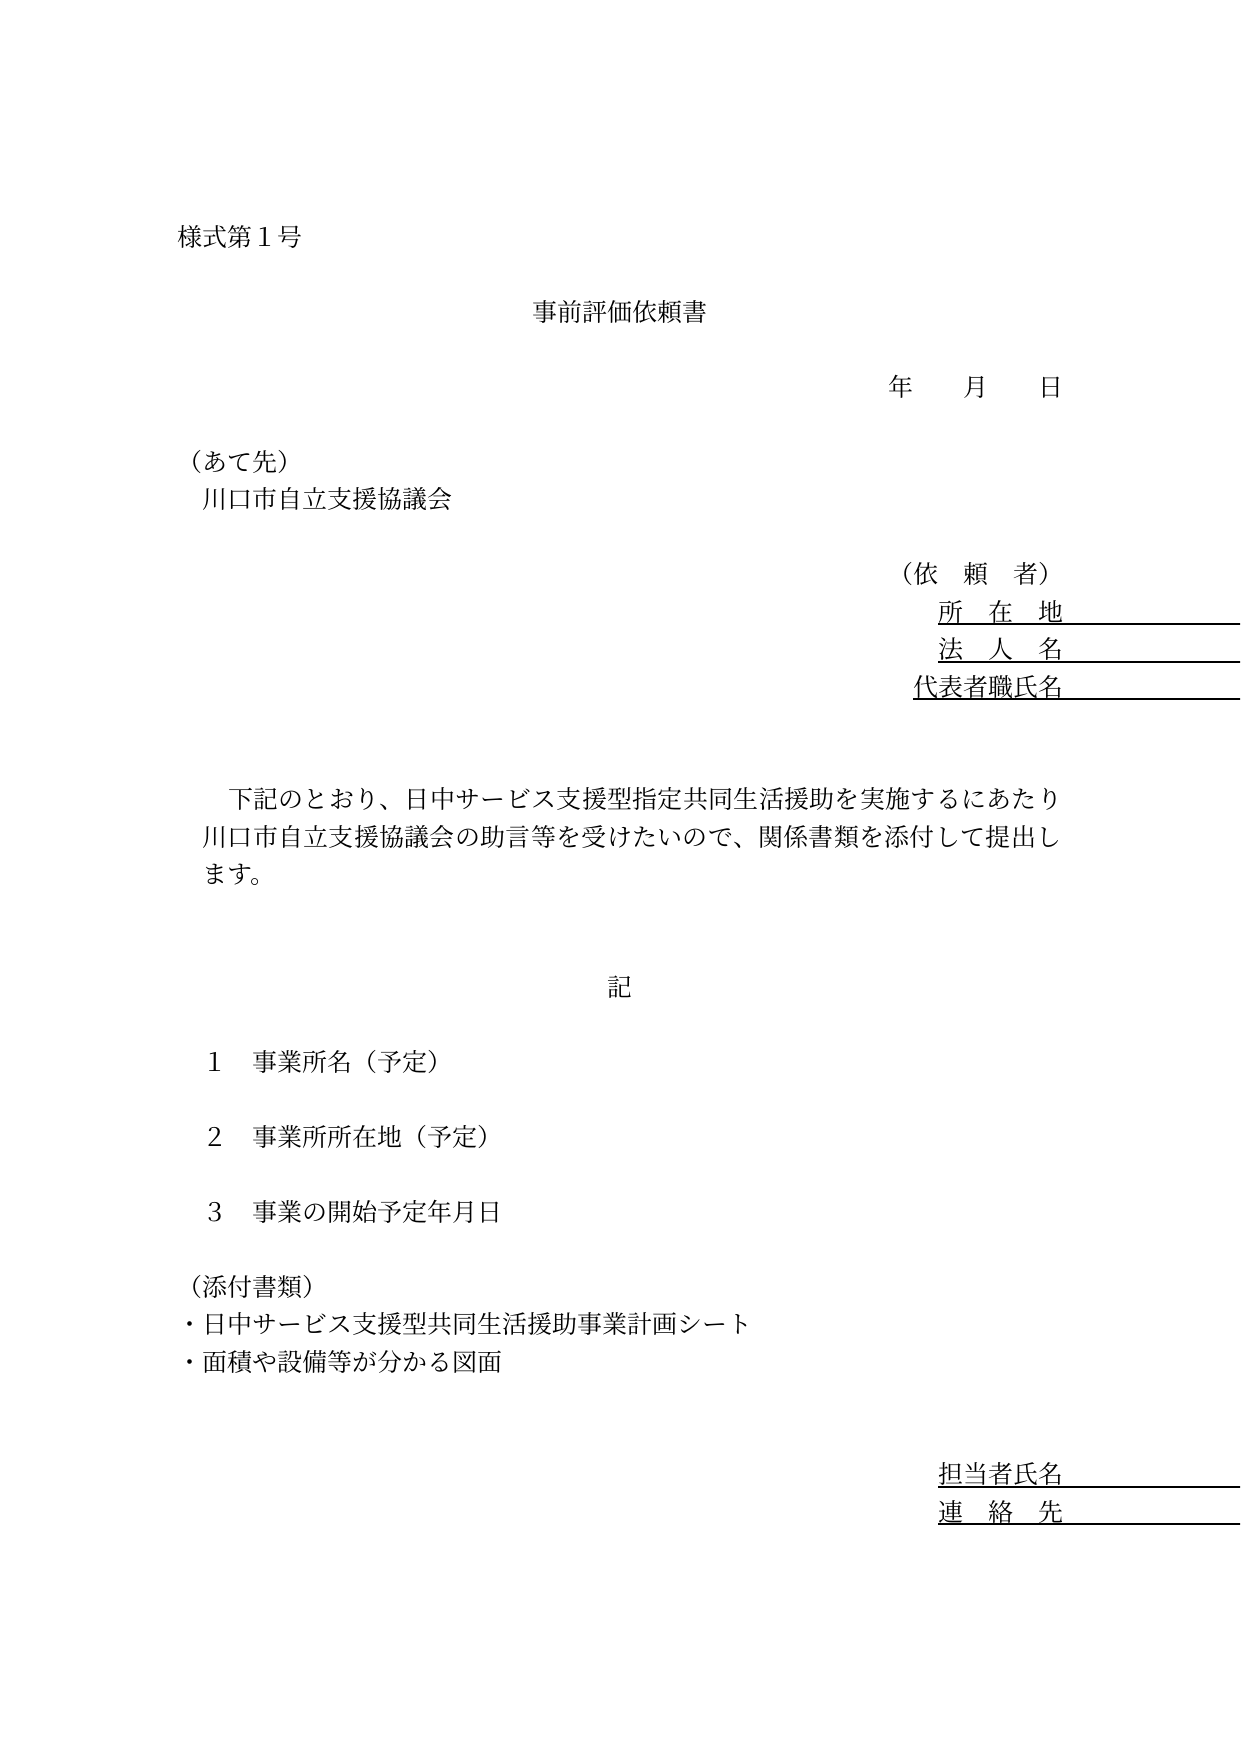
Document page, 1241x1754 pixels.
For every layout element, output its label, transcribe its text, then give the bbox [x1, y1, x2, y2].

text 所 在 地 [177, 592, 1063, 629]
text １ 事業所名（予定） [177, 1042, 1063, 1079]
text ・日中サービス支援型共同生活援助事業計画シート [177, 1304, 1063, 1342]
text ・面積や設備等が分かる図面 [177, 1342, 1063, 1379]
text 代表者職氏名 [177, 667, 1063, 704]
text 事前評価依頼書 [177, 292, 1063, 329]
text （あて先） [177, 442, 1063, 479]
text 様式第１号 [177, 217, 1063, 254]
text （依 頼 者） [177, 554, 1063, 592]
text 法 人 名 [177, 629, 1063, 667]
text 担当者氏名 [177, 1454, 1063, 1492]
text 連 絡 先 [177, 1492, 1063, 1529]
text 年 月 日 [177, 367, 1063, 404]
text 記 [177, 967, 1063, 1004]
text （添付書類） [177, 1267, 1063, 1304]
text 下記のとおり、日中サービス支援型指定共同生活援助を実施するにあたり、川口市自立支援協議会の助言等を受けたいので、関係書類を添付して提出します。 [177, 779, 1063, 892]
text ２ 事業所所在地（予定） [177, 1117, 1063, 1154]
text ３ 事業の開始予定年月日 [177, 1192, 1063, 1229]
text 川口市自立支援協議会 [177, 479, 1063, 517]
